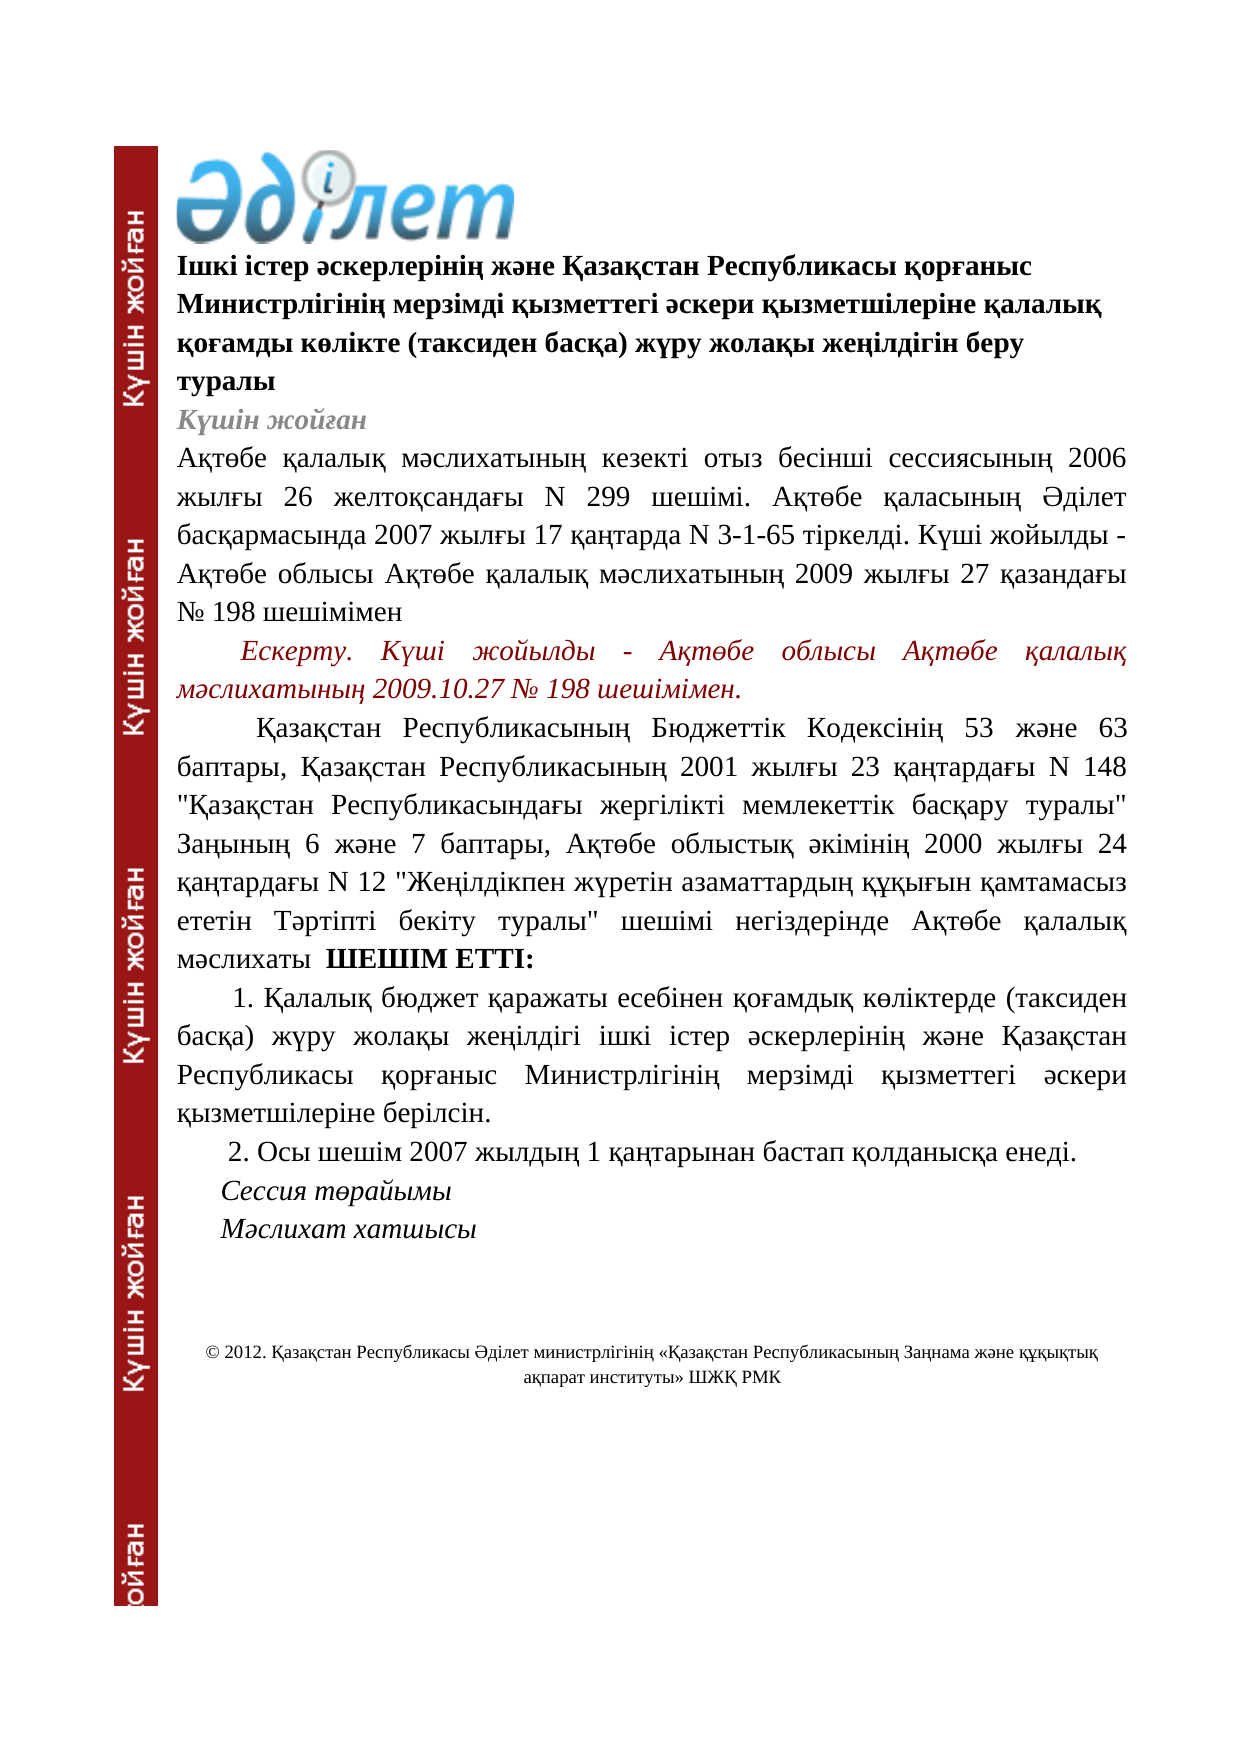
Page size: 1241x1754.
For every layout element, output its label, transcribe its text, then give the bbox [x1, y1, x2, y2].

text Қазақстан Республикасының Бюджеттік Кодексінің 53 және 63 баптары, Қазақстан Республикасының 2001 жылғы 23 қаңтардағы N 148 "Қазақстан Республикасындағы жергілікті мемлекеттік басқару туралы" Заңының 6 және 7 баптары, Ақтөбе облыстық әкімінің 2000 жылғы 24 қаңтардағы N 12 "Жеңілдікпен жүретін азаматтардың құқығын қамтамасыз ететін Тәртіпті бекіту туралы" шешімі негіздерінде Ақтөбе қалалық мәслихаты ШЕШІМ ЕТТІ: [112, 710, 1128, 975]
picture [114, 628, 158, 633]
picture [114, 975, 158, 980]
picture [176, 150, 515, 244]
text 2. Осы шешім 2007 жылдың 1 қаңтарынан бастап қолданысқа енеді. [112, 1134, 1128, 1168]
picture [114, 435, 158, 440]
picture [114, 1168, 158, 1173]
picture [114, 1129, 158, 1134]
picture [114, 705, 158, 710]
picture [114, 1245, 158, 1341]
text Мәслихат хатшысы [112, 1211, 1128, 1245]
text Ақтөбе қалалық мәслихатының кезекті отыз бесінші сессиясының 2006 жылғы 26 желтоқсандағы N 299 шешімі. Ақтөбе қаласының Әділет басқармасында 2007 жылғы 17 қаңтарда N 3-1-65 тіркелді. Күші жойылды - Ақтөбе облысы Ақтөбе қалалық мәслихатының 2009 жылғы 27 қазандағы № 198 шешімімен [112, 440, 1128, 628]
text 1. Қалалық бюджет қаражаты есебінен қоғамдық көліктерде (таксиден басқа) жүру жолақы жеңілдігі ішкі істер әскерлерінің және Қазақстан Республикасы қорғаныс Министрлігінің мерзімді қызметтегі әскери қызметшілеріне берілсін. [112, 980, 1128, 1129]
picture [114, 1388, 158, 1606]
text Ескерту. Күші жойылды - Ақтөбе облысы Ақтөбе қалалық мәслихатының 2009.10.27 № 198 шешімімен. [112, 633, 1128, 705]
text Ішкі істер әскерлерінің және Қазақстан Республикасы қорғаныс Министрлігінің мерзімді қызметтегі әскери қызметшілеріне қалалық қоғамды көлікте (таксиден басқа) жүру жолақы жеңілдігін беру туралы [112, 248, 1128, 397]
picture [114, 146, 158, 248]
text Күшін жойған [112, 402, 1128, 435]
text Сессия төрайымы [112, 1173, 1128, 1206]
text © 2012. Қазақстан Республикасы Әділет министрлігінің «Қазақстан Республикасының Заңнама және құқықтық ақпарат институты» ШЖҚ РМК [112, 1341, 1128, 1388]
picture [114, 1206, 158, 1211]
picture [114, 397, 158, 402]
